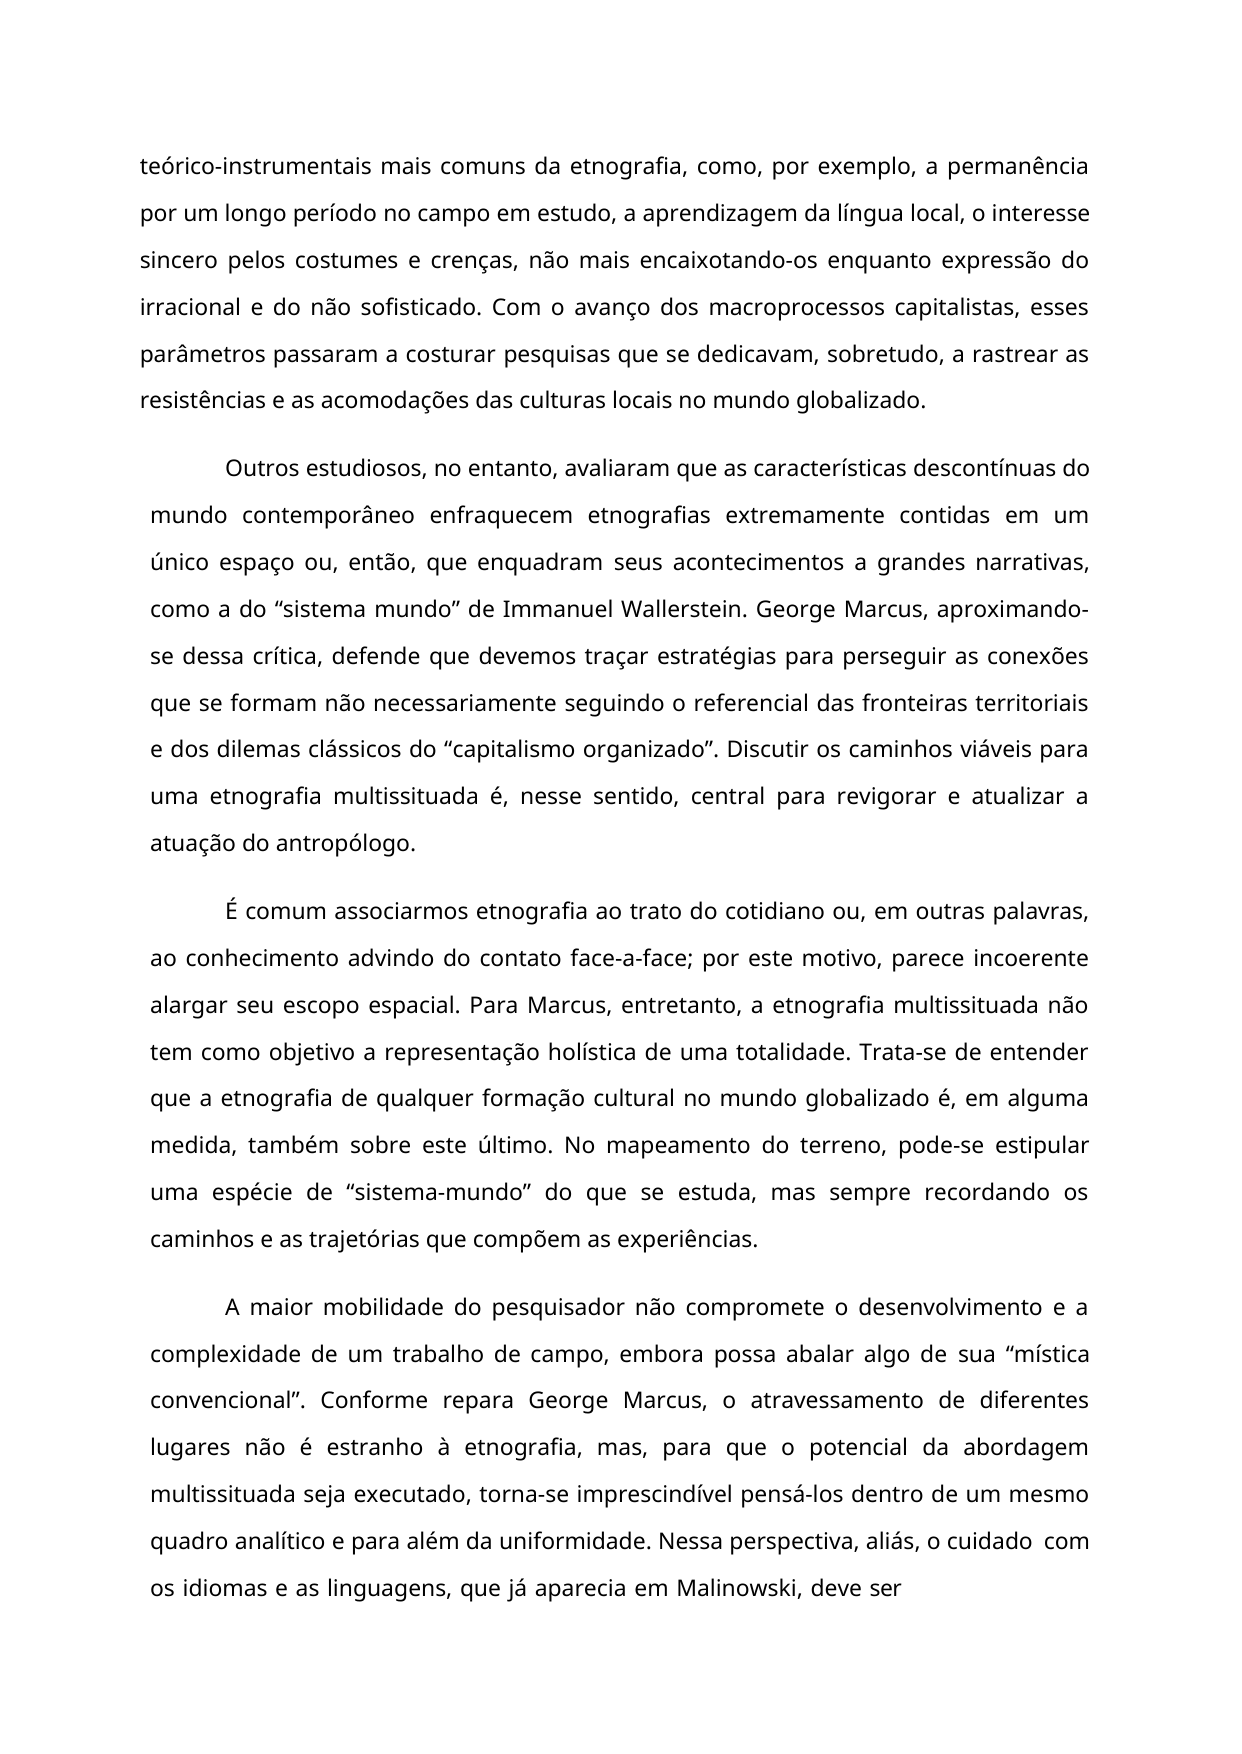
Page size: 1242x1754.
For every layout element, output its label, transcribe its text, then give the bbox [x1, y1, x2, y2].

text teórico-instrumentais mais comuns da etnografia, como, por exemplo, a permanência por um longo período no campo em estudo, a aprendizagem da língua local, o interesse sincero pelos costumes e crenças, não mais encaixotando-os enquanto expressão do irracional e do não sofisticado. Com o avanço dos macroprocessos capitalistas, esses parâmetros passaram a costurar pesquisas que se dedicavam, sobretudo, a rastrear as resistências e as acomodações das culturas locais no mundo globalizado. [139, 150, 1090, 416]
text Outros estudiosos, no entanto, avaliaram que as características descontínuas do mundo contemporâneo enfraquecem etnografias extremamente contidas em um único espaço ou, então, que enquadram seus acontecimentos a grandes narrativas, como a do “sistema mundo” de Immanuel Wallerstein. George Marcus, aproximando-se dessa crítica, defende que devemos traçar estratégias para perseguir as conexões que se formam não necessariamente seguindo o referencial das fronteiras territoriais e dos dilemas clássicos do “capitalismo organizado”. Discutir os caminhos viáveis para uma etnografia multissituada é, nesse sentido, central para revigorar e atualizar a atuação do antropólogo. [150, 452, 1090, 858]
text A maior mobilidade do pesquisador não compromete o desenvolvimento e a complexidade de um trabalho de campo, embora possa abalar algo de sua “mística convencional”. Conforme repara George Marcus, o atravessamento de diferentes lugares não é estranho à etnografia, mas, para que o potencial da abordagem multissituada seja executado, torna-se imprescindível pensá-los dentro de um mesmo quadro analítico e para além da uniformidade. Nessa perspectiva, aliás, o cuidado com os idiomas e as linguagens, que já aparecia em Malinowski, deve ser [150, 1291, 1090, 1603]
text É comum associarmos etnografia ao trato do cotidiano ou, em outras palavras, ao conhecimento advindo do contato face-a-face; por este motivo, parece incoerente alargar seu escopo espacial. Para Marcus, entretanto, a etnografia multissituada não tem como objetivo a representação holística de uma totalidade. Trata-se de entender que a etnografia de qualquer formação cultural no mundo globalizado é, em alguma medida, também sobre este último. No mapeamento do terreno, pode-se estipular uma espécie de “sistema-mundo” do que se estuda, mas sempre recordando os caminhos e as trajetórias que compõem as experiências. [150, 895, 1090, 1254]
